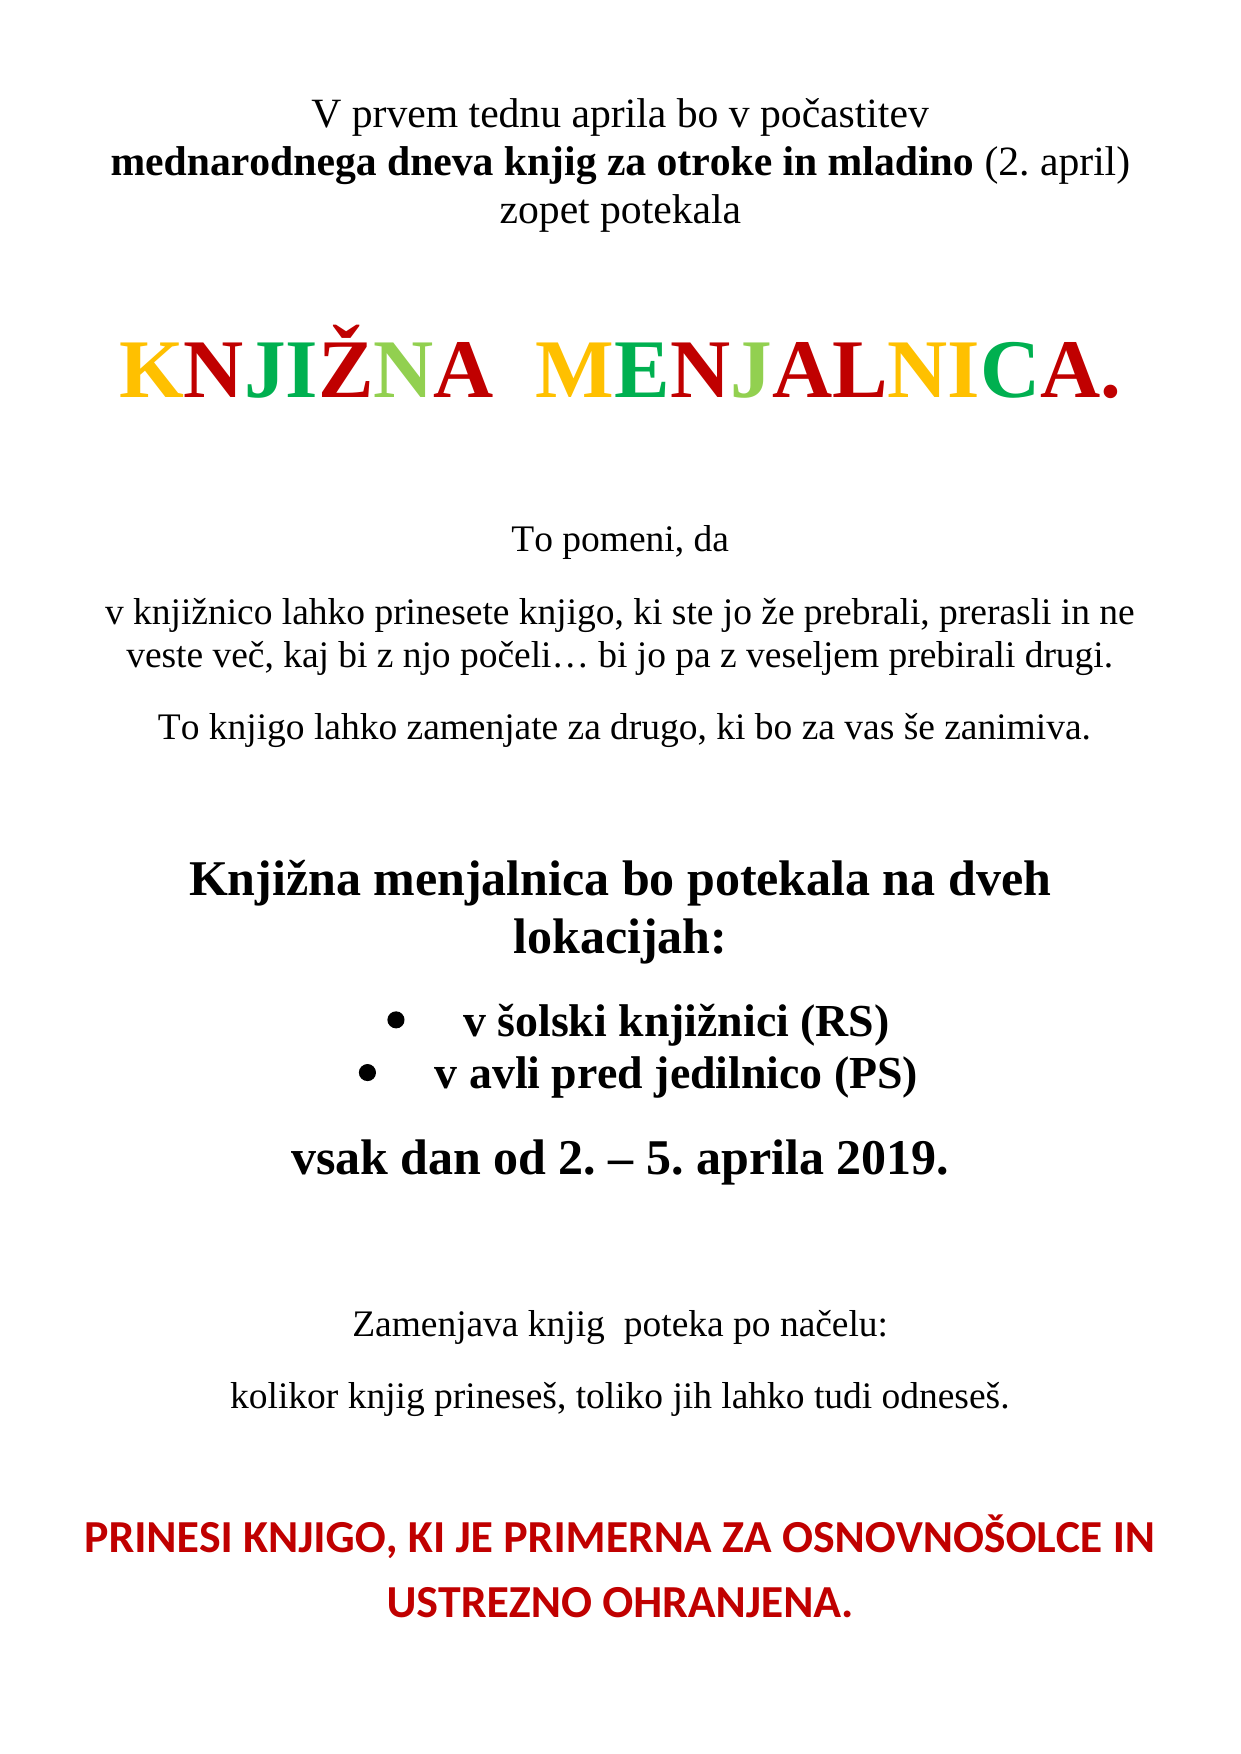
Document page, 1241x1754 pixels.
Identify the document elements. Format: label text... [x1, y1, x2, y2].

list v avli pred jedilnico (PS) [114, 1046, 1163, 1099]
text zopet potekala [77, 184, 1163, 232]
text kolikor knjig prineseš, toliko jih lahko tudi odneseš. [77, 1373, 1163, 1417]
text PRINESI KNJIGO, KI JE PRIMERNA ZA OSNOVNOŠOLCE IN USTREZNO OHRANJENA. [77, 1508, 1163, 1629]
text Zamenjava knjig poteka po načelu: [77, 1301, 1163, 1344]
text Knjižna menjalnica bo potekala na dveh lokacijah: [77, 849, 1163, 964]
text vsak dan od 2. – 5. aprila 2019. [77, 1128, 1163, 1185]
text V prvem tednu aprila bo v počastitev [77, 89, 1163, 137]
text KNJIŽNA MENJALNICA. [77, 319, 1163, 415]
text v knjižnico lahko prinesete knjigo, ki ste jo že prebrali, prerasli in ne veste več, kaj bi z njo počeli… bi jo pa z veseljem prebirali drugi. [77, 589, 1163, 675]
list v šolski knjižnici (RS) [114, 993, 1163, 1046]
text To pomeni, da [77, 517, 1163, 560]
text mednarodnega dneva knjig za otroke in mladino (2. april) [77, 137, 1163, 184]
text To knjigo lahko zamenjate za drugo, ki bo za vas še zanimiva. [77, 704, 1163, 748]
